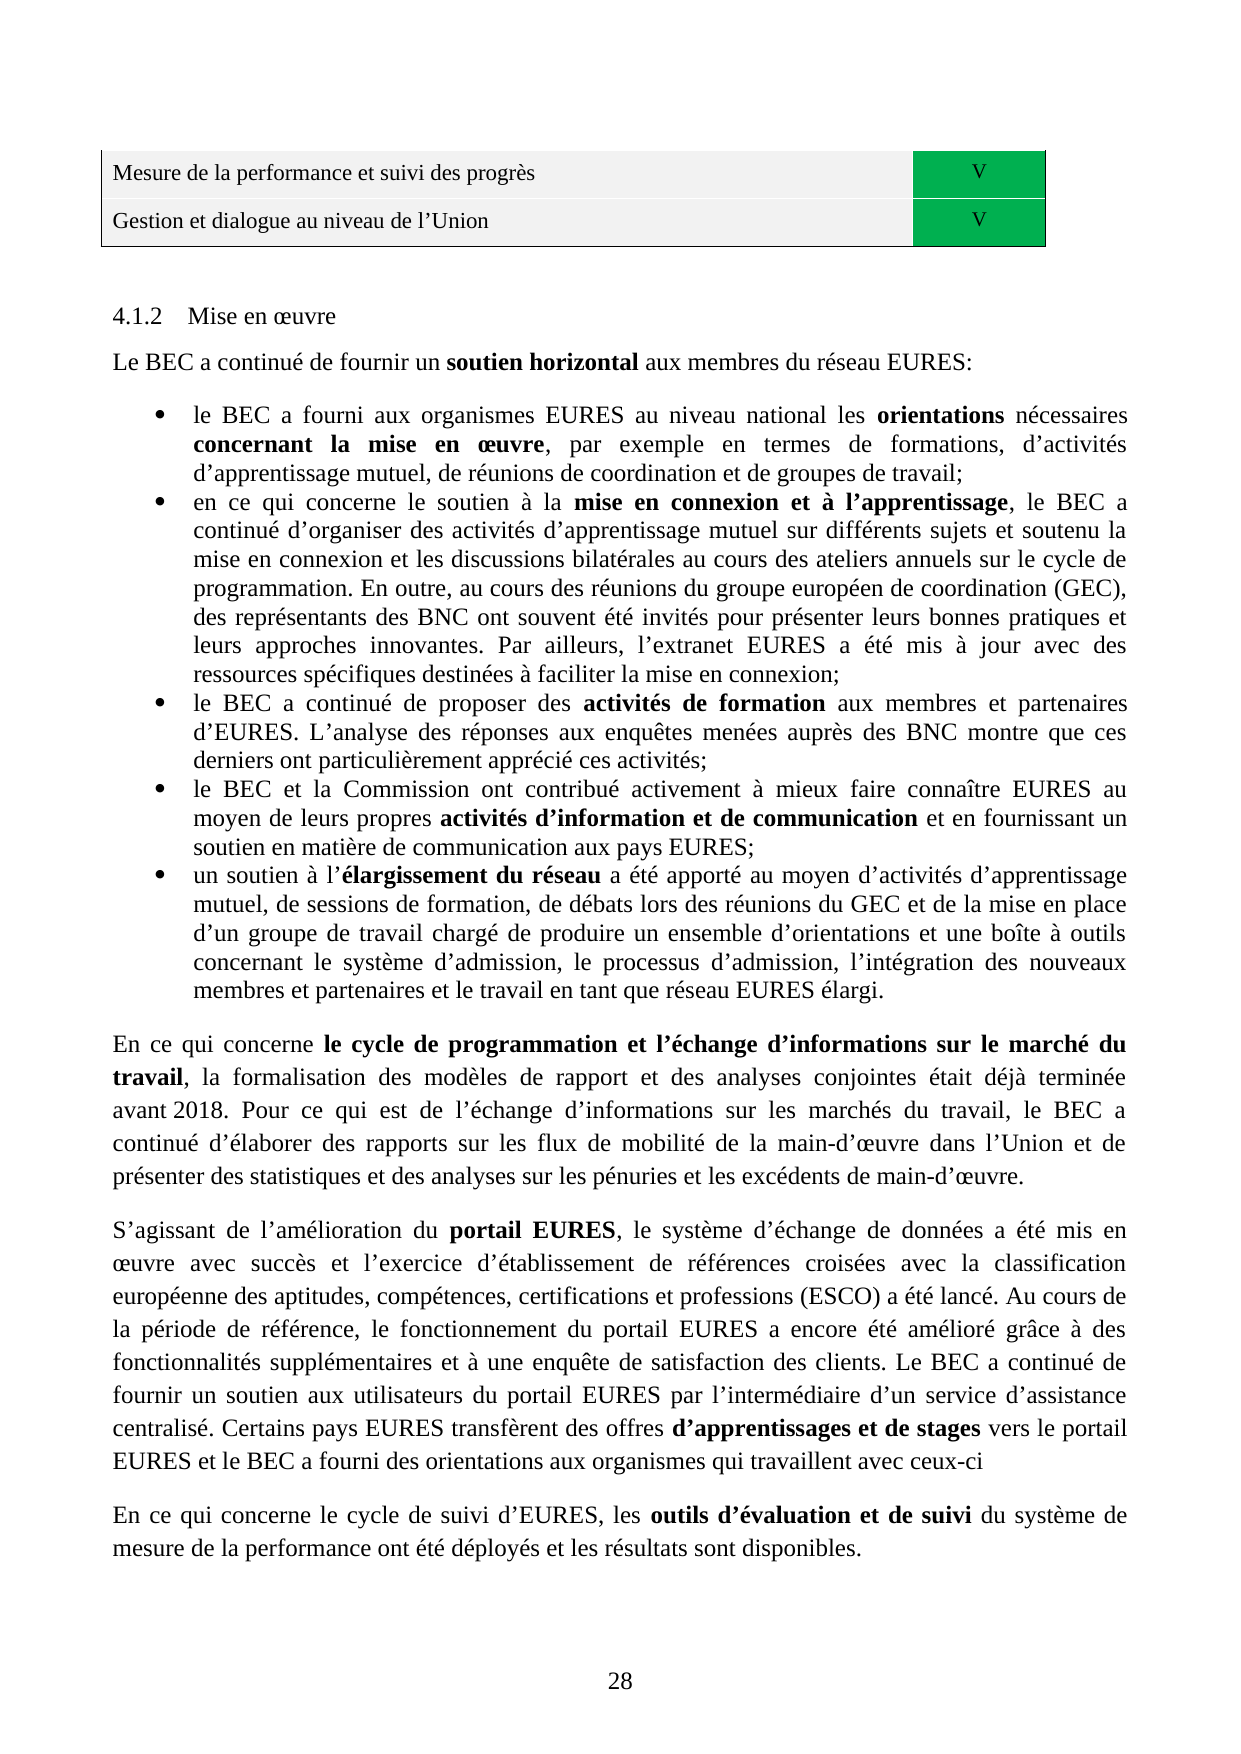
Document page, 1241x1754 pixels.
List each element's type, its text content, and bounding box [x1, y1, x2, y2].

list le BEC a continué de proposer des activités de formation aux membres et partenaires d’EURES. L’analyse des réponses aux enquêtes menées auprès des BNC montre que ces derniers ont particulièrement apprécié ces activités; [156, 688, 1128, 774]
table_cell Gestion et dialogue au niveau de l’Union [102, 199, 912, 246]
list le BEC a fourni aux organismes EURES au niveau national les orientations nécessaires concernant la mise en œuvre, par exemple en termes de formations, d’activités d’apprentissage mutuel, de réunions de coordination et de groupes de travail; [156, 401, 1128, 487]
text S’agissant de l’amélioration du portail EURES, le système d’échange de données a été mis en œuvre avec succès et l’exercice d’établissement de références croisées avec la classification européenne des aptitudes, compétences, certifications et professions (ESCO) a été lancé. Au cours de la période de référence, le fonctionnement du portail EURES a encore été amélioré grâce à des fonctionnalités supplémentaires et à une enquête de satisfaction des clients. Le BEC a continué de fournir un soutien aux utilisateurs du portail EURES par l’intermédiaire d’un service d’assistance centralisé. Certains pays EURES transfèrent des offres d’apprentissages et de stages vers le portail EURES et le BEC a fourni des orientations aux organismes qui travaillent avec ceux-ci [112, 1215, 1128, 1475]
table_cell V [913, 199, 1045, 246]
list un soutien à l’élargissement du réseau a été apporté au moyen d’activités d’apprentissage mutuel, de sessions de formation, de débats lors des réunions du GEC et de la mise en place d’un groupe de travail chargé de produire un ensemble d’orientations et une boîte à outils concernant le système d’admission, le processus d’admission, l’intégration des nouveaux membres et partenaires et le travail en tant que réseau EURES élargi. [156, 861, 1128, 1004]
table_cell Mesure de la performance et suivi des progrès [102, 151, 912, 198]
text En ce qui concerne le cycle de programmation et l’échange d’informations sur le marché du travail, la formalisation des modèles de rapport et des analyses conjointes était déjà terminée avant 2018. Pour ce qui est de l’échange d’informations sur les marchés du travail, le BEC a continué d’élaborer des rapports sur les flux de mobilité de la main-d’œuvre dans l’Union et de présenter des statistiques et des analyses sur les pénuries et les excédents de main-d’œuvre. [112, 1029, 1128, 1190]
text Le BEC a continué de fournir un soutien horizontal aux membres du réseau EURES: [112, 347, 1128, 375]
text En ce qui concerne le cycle de suivi d’EURES, les outils d’évaluation et de suivi du système de mesure de la performance ont été déployés et les résultats sont disponibles. [112, 1500, 1128, 1562]
list en ce qui concerne le soutien à la mise en connexion et à l’apprentissage, le BEC a continué d’organiser des activités d’apprentissage mutuel sur différents sujets et soutenu la mise en connexion et les discussions bilatérales au cours des ateliers annuels sur le cycle de programmation. En outre, au cours des réunions du groupe européen de coordination (GEC), des représentants des BNC ont souvent été invités pour présenter leurs bonnes pratiques et leurs approches innovantes. Par ailleurs, l’extranet EURES a été mis à jour avec des ressources spécifiques destinées à faciliter la mise en connexion; [156, 487, 1128, 688]
subtitle Mise en œuvre [112, 301, 1128, 330]
table_cell V [913, 151, 1045, 198]
list le BEC et la Commission ont contribué activement à mieux faire connaître EURES au moyen de leurs propres activités d’information et de communication et en fournissant un soutien en matière de communication aux pays EURES; [156, 774, 1128, 861]
